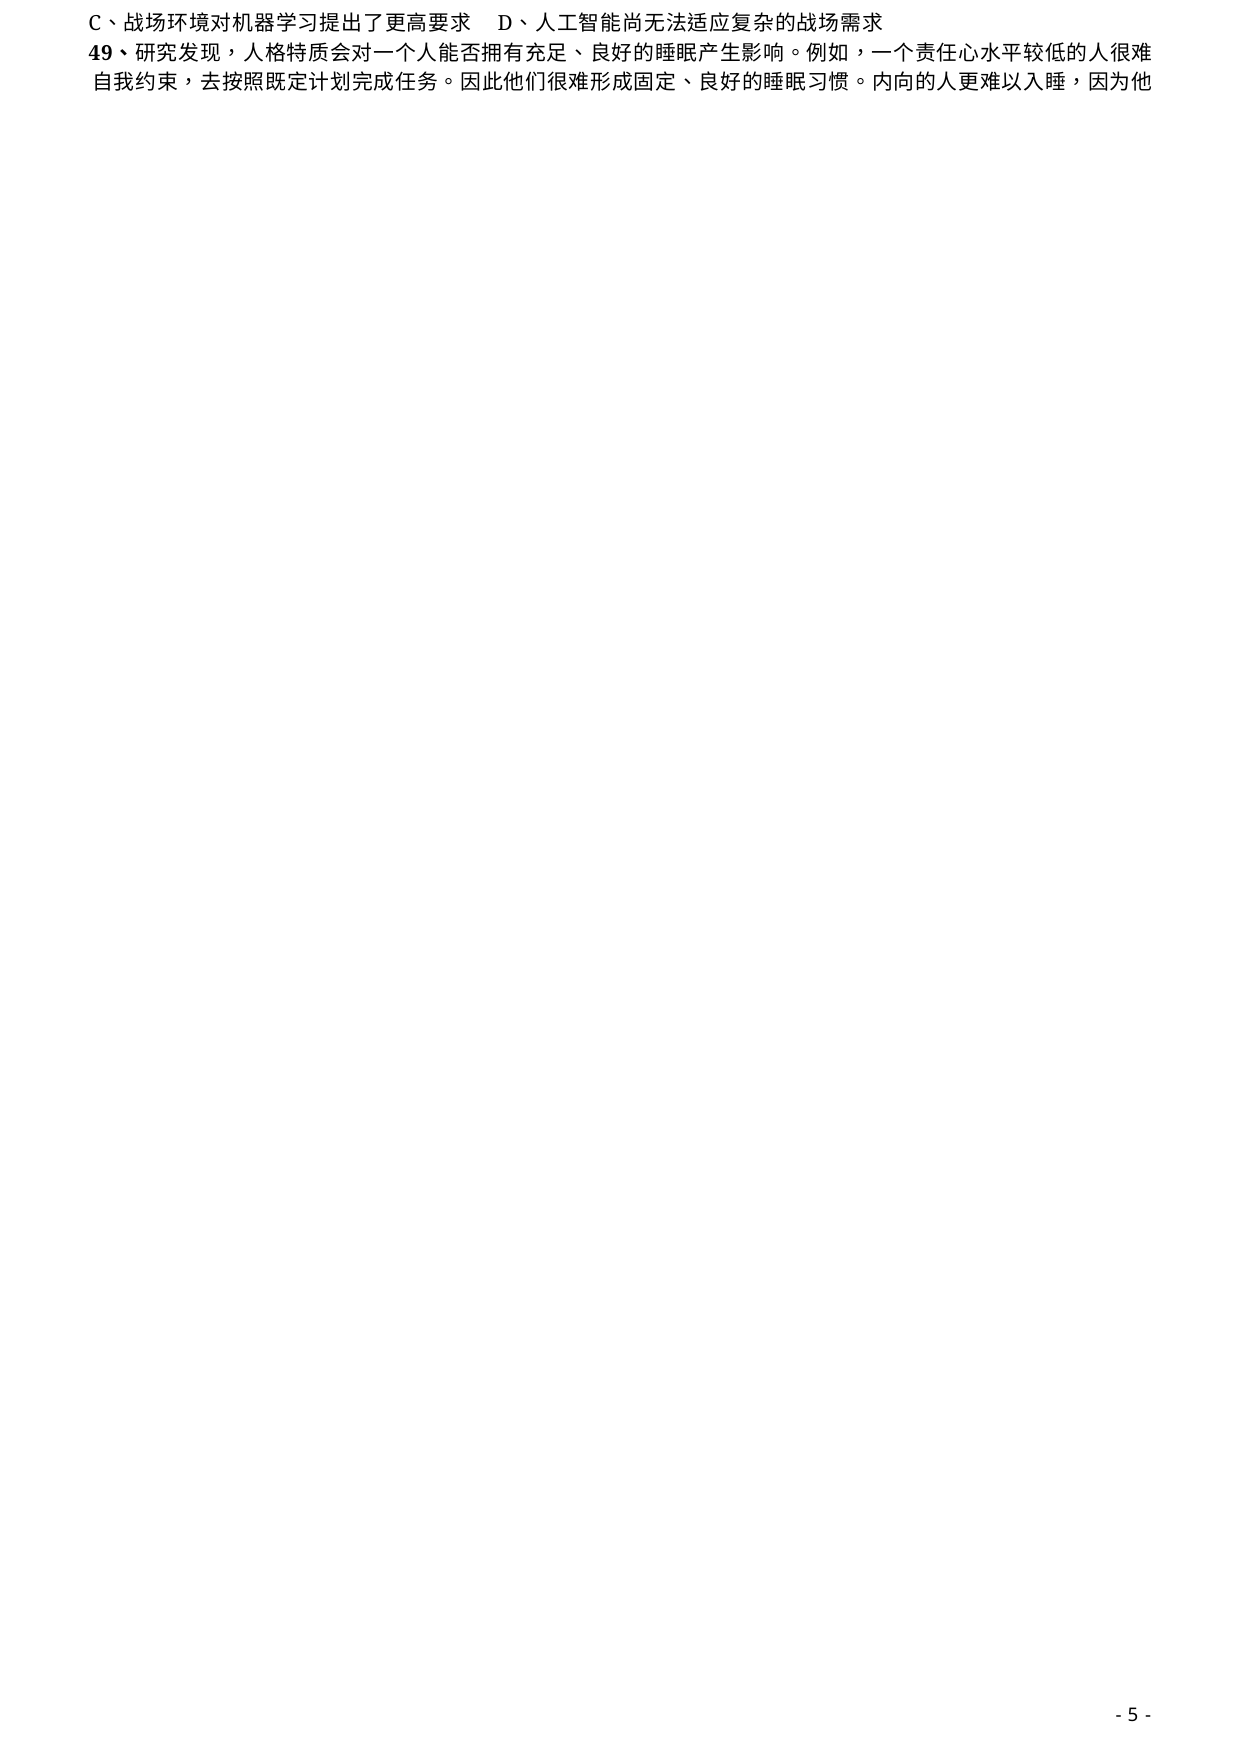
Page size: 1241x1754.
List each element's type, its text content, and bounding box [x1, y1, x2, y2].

text 49、研究发现，人格特质会对一个人能否拥有充足、良好的睡眠产生影响。例如，一个责任心水平较低的人很难 自我约束，去按照既定计划完成任务。因此他们很难形成固定、良好的睡眠习惯。内向的人更难以入睡，因为他 [88, 38, 1153, 95]
text C、战场环境对机器学习提出了更高要求 D、人工智能尚无法适应复杂的战场需求 [88, 9, 1160, 36]
